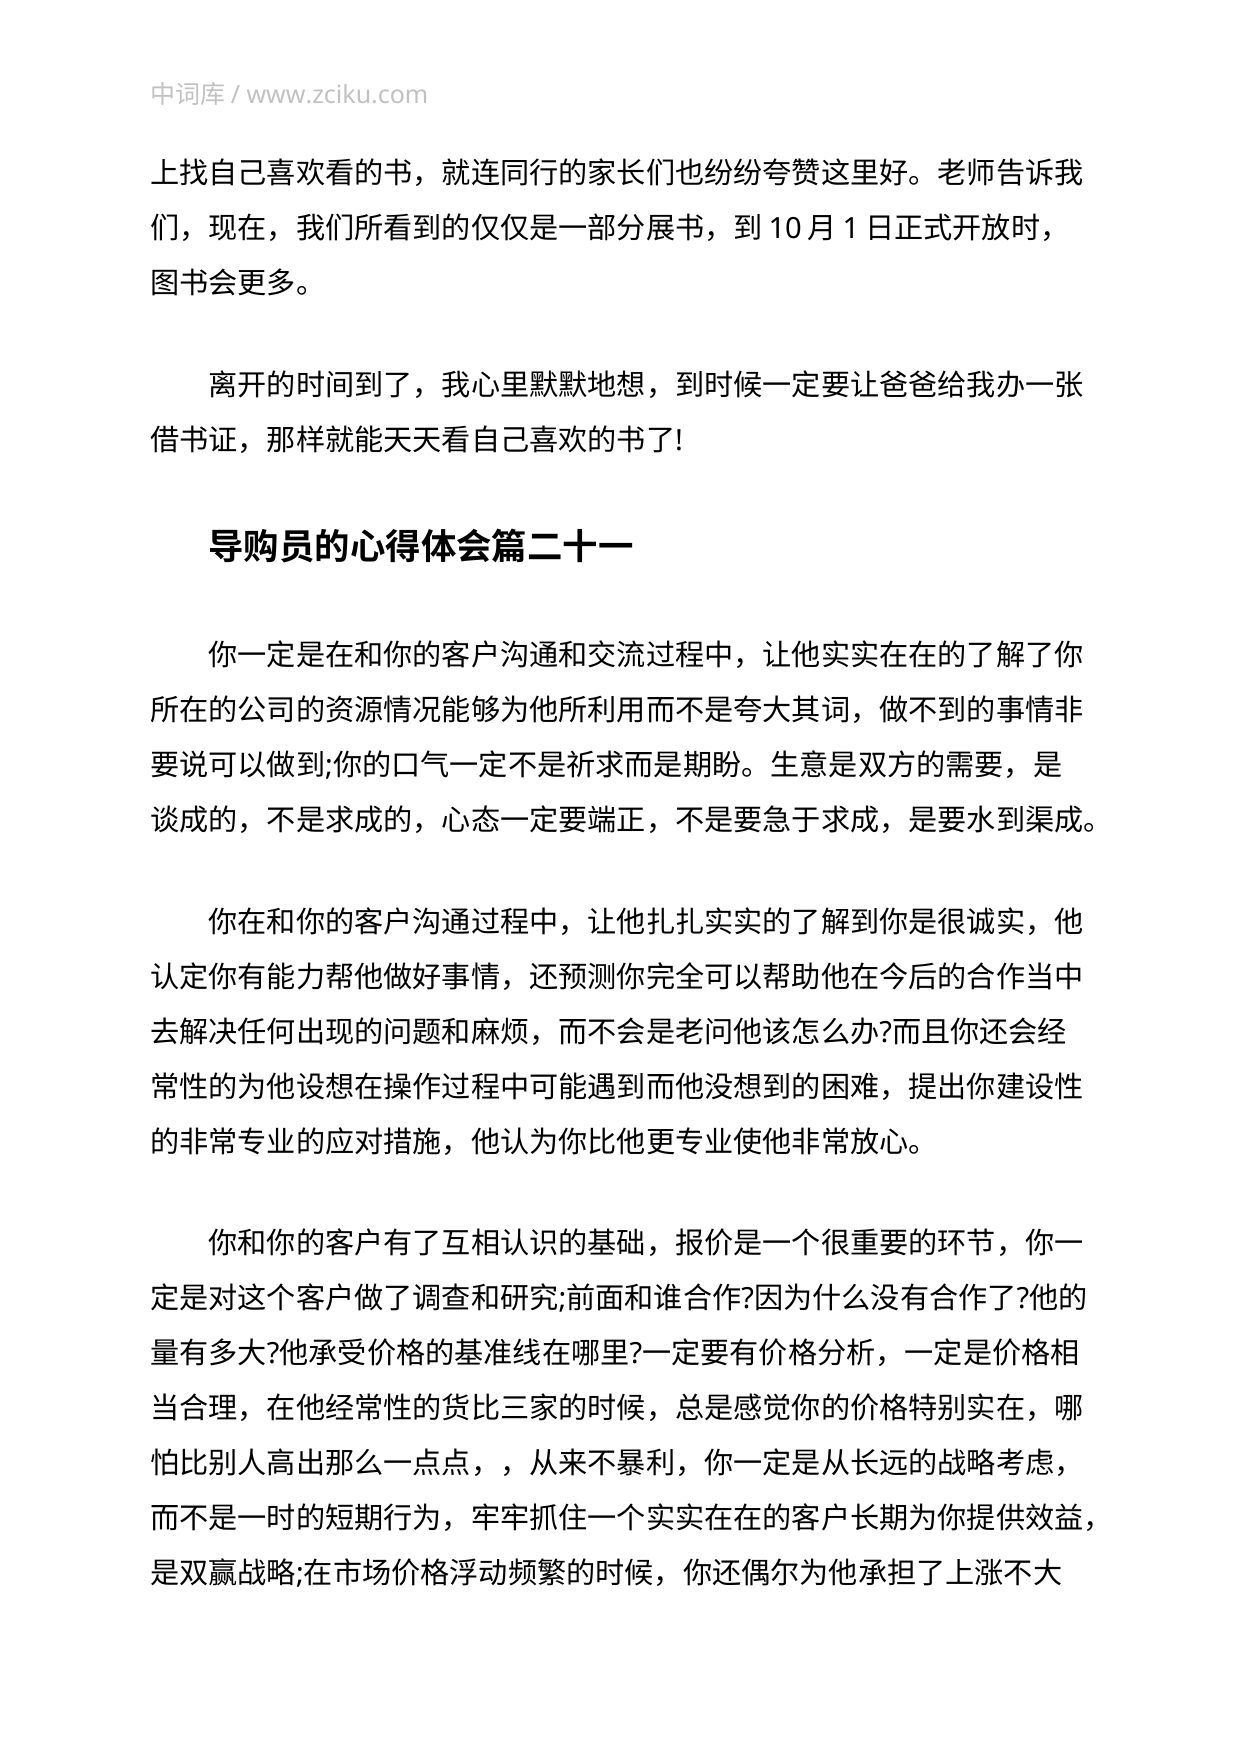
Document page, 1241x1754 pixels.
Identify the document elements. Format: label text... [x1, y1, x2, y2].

text 你在和你的客户沟通过程中，让他扎扎实实的了解到你是很诚实，他认定你有能力帮他做好事情，还预测你完全可以帮助他在今后的合作当中去解决任何出现的问题和麻烦，而不会是老问他该怎么办?而且你还会经常性的为他设想在操作过程中可能遇到而他没想到的困难，提出你建设性的非常专业的应对措施，他认为你比他更专业使他非常放心。 [150, 898, 1090, 1161]
text 你一定是在和你的客户沟通和交流过程中，让他实实在在的了解了你所在的公司的资源情况能够为他所利用而不是夸大其词，做不到的事情非要说可以做到;你的口气一定不是祈求而是期盼。生意是双方的需要，是谈成的，不是求成的，心态一定要端正，不是要急于求成，是要水到渠成。 [150, 632, 1090, 839]
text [150, 1220, 1090, 1592]
text 导购员的心得体会篇二十一 [150, 518, 1090, 570]
text 离开的时间到了，我心里默默地想，到时候一定要让爸爸给我办一张借书证，那样就能天天看自己喜欢的书了! [150, 362, 1090, 459]
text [150, 150, 1090, 302]
